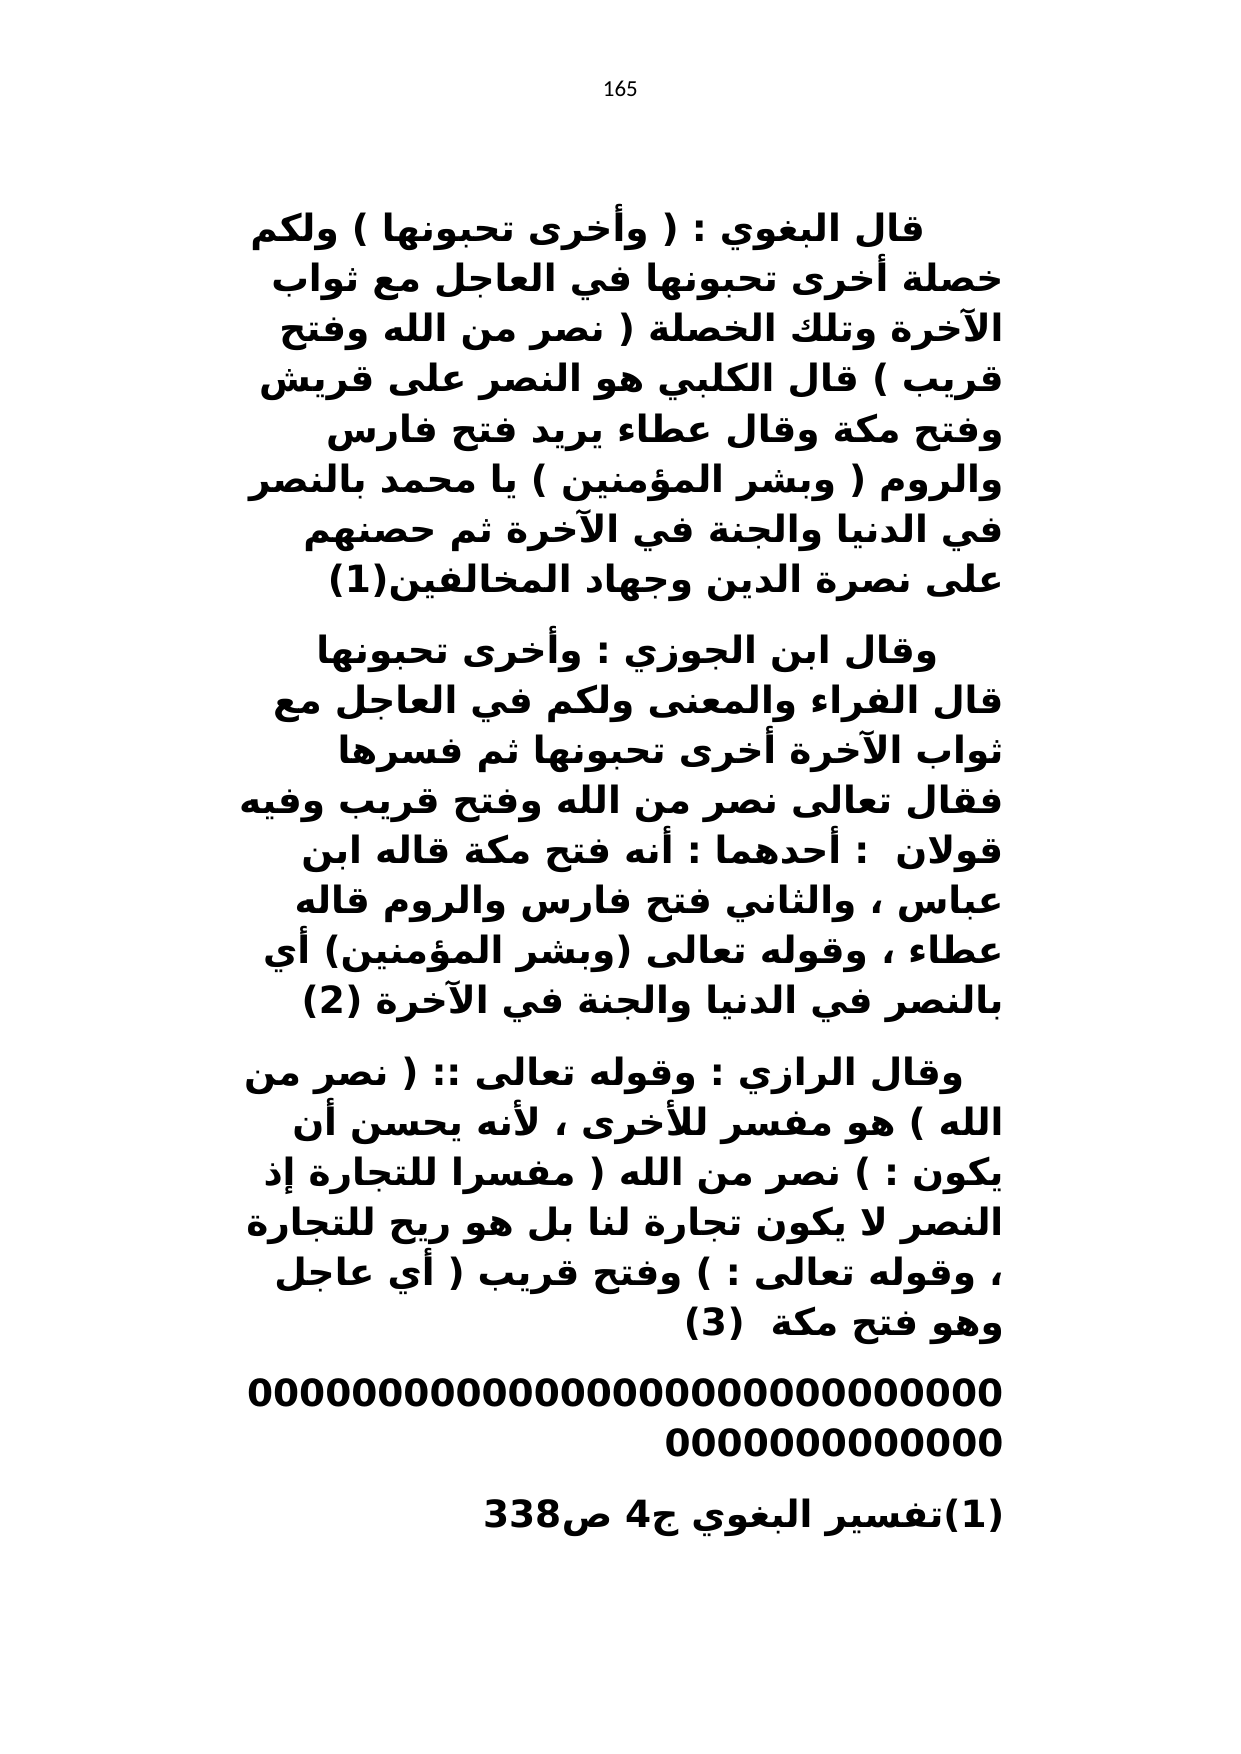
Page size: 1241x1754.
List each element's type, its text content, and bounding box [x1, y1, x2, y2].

text وقال ابن الجوزي : وأخرى تحبونها قال الفراء والمعنى ولكم في العاجل مع ثواب الآخرة أخرى تحبونها ثم فسرها فقال تعالى نصر من الله وفتح قريب وفيه قولان : أحدهما : أنه فتح مكة قاله ابن عباس ، والثاني فتح فارس والروم قاله عطاء ، وقوله تعالى (وبشر المؤمنين) أي بالنصر في الدنيا والجنة في الآخرة (2) [236, 628, 1004, 1023]
text 000000000000000000000000000000000000000000 [236, 1372, 1004, 1465]
text (1)تفسير البغوي ج4 ص338 [236, 1493, 1004, 1536]
text قال البغوي : ( وأخرى تحبونها ) ولكم خصلة أخرى تحبونها في العاجل مع ثواب الآخرة وتلك الخصلة ( نصر من الله وفتح قريب ) قال الكلبي هو النصر على قريش وفتح مكة وقال عطاء يريد فتح فارس والروم ( وبشر المؤمنين ) يا محمد بالنصر في الدنيا والجنة في الآخرة ثم حصنهم على نصرة الدين وجهاد المخالفين(1) [236, 207, 1004, 601]
text وقال الرازي : وقوله تعالى :: ( نصر من الله ) هو مفسر للأخرى ، لأنه يحسن أن يكون : ) نصر من الله ( مفسرا للتجارة إذ النصر لا يكون تجارة لنا بل هو ريح للتجارة ، وقوله تعالى : ) وفتح قريب ( أي عاجل وهو فتح مكة (3) [236, 1050, 1004, 1344]
